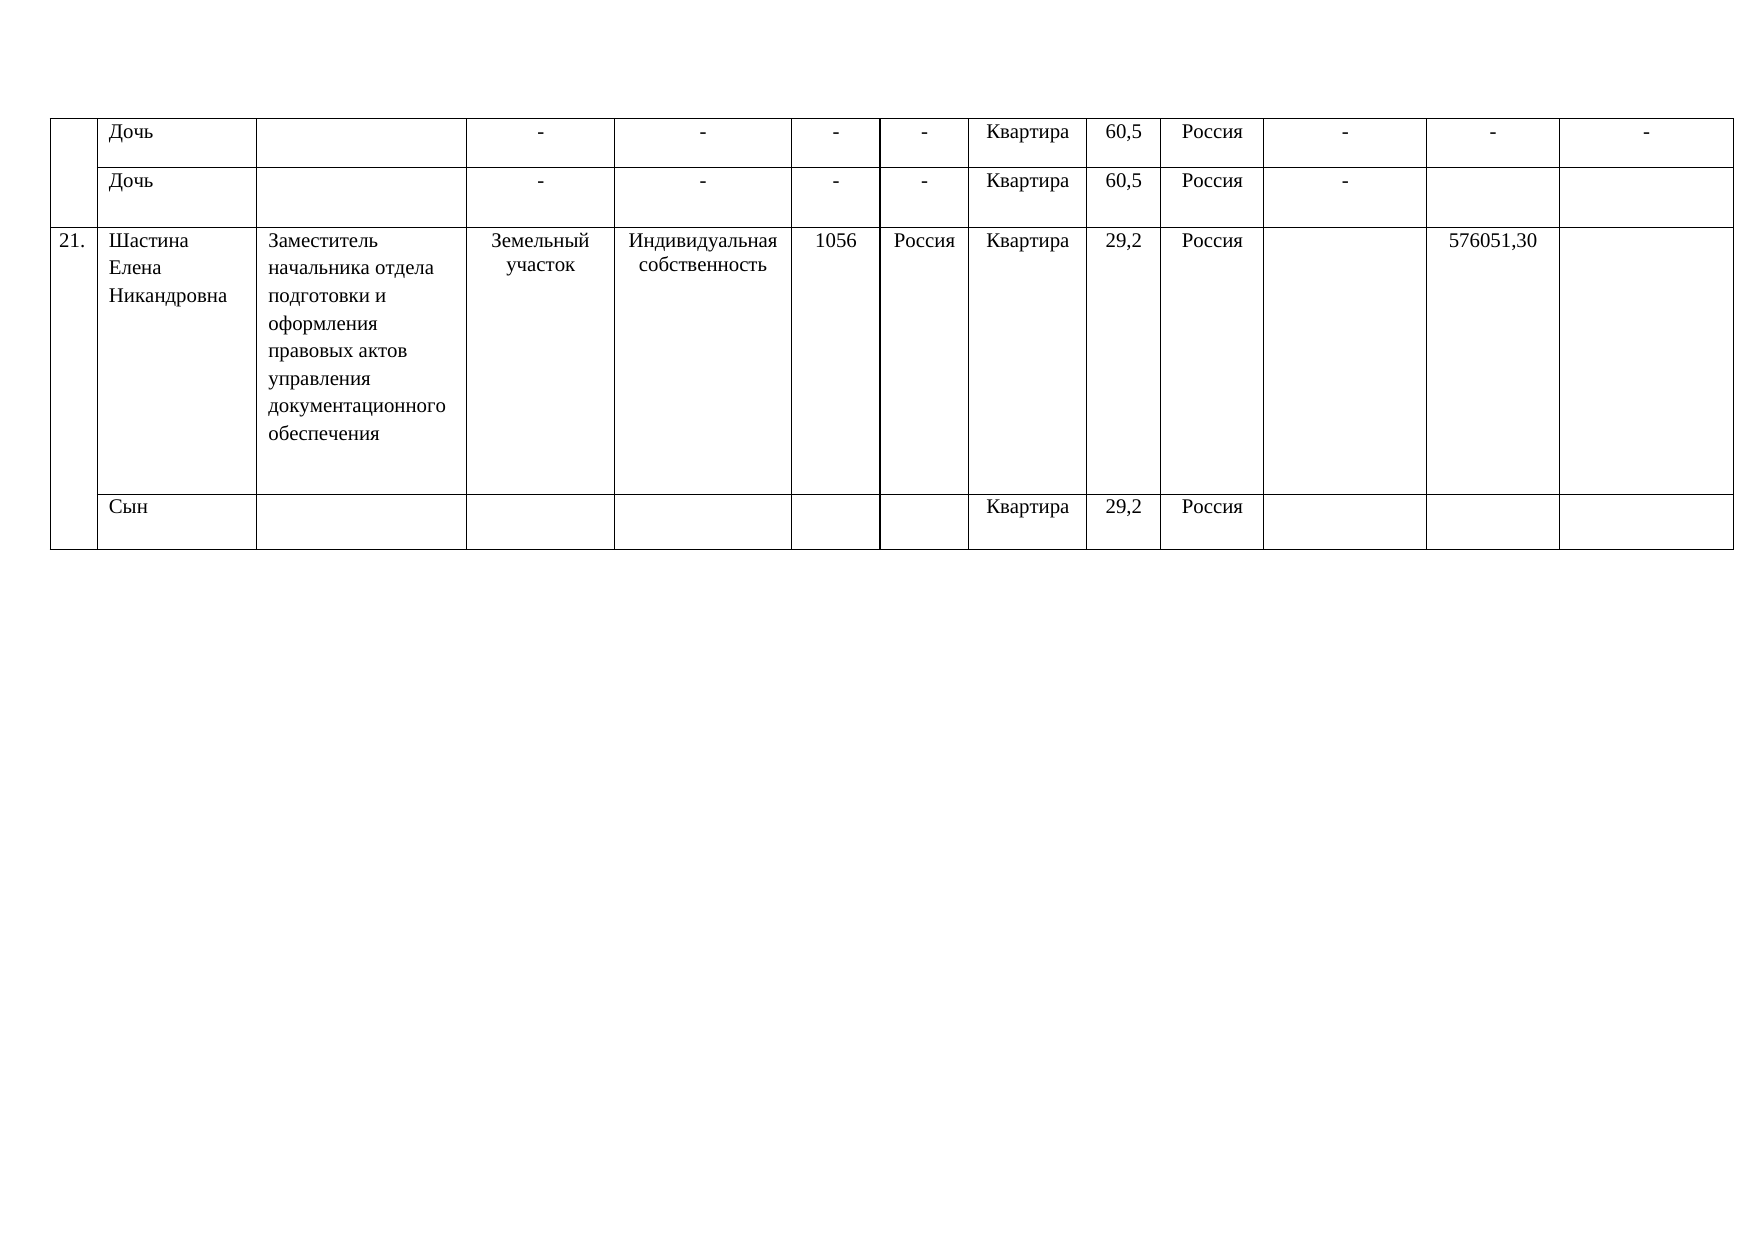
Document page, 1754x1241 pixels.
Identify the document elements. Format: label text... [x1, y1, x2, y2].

table_cell 29,2 [1087, 495, 1160, 549]
table_cell Индивидуальная собственность [615, 228, 791, 493]
table_cell [467, 495, 614, 549]
table_cell 60,5 [1087, 168, 1160, 227]
table_cell 29,2 [1087, 228, 1160, 493]
table_cell Квартира [969, 495, 1086, 549]
table_cell - [792, 168, 879, 227]
table_cell [1427, 168, 1559, 227]
table_cell [257, 495, 466, 549]
table_cell Заместитель начальника отдела подготовки и оформления правовых актов управления документационного обеспечения [257, 228, 466, 493]
table_cell - [615, 168, 791, 227]
table_cell Россия [1161, 119, 1263, 167]
table_cell Россия [1161, 228, 1263, 493]
table_cell [1264, 495, 1426, 549]
table_cell [257, 168, 466, 227]
table_cell - [467, 119, 614, 167]
table_cell Дочь [98, 168, 256, 227]
table_cell Россия [881, 228, 968, 493]
table_cell [1560, 495, 1733, 549]
table_cell [792, 495, 879, 549]
table_cell Земельный участок [467, 228, 614, 493]
table_cell 60,5 [1087, 119, 1160, 167]
table_cell Квартира [969, 168, 1086, 227]
table_cell Квартира [969, 119, 1086, 167]
table_cell [1560, 228, 1733, 493]
table_cell 1056 [792, 228, 879, 493]
table_cell Сын [98, 495, 256, 549]
table_cell Шастина Елена Никандровна [98, 228, 256, 493]
table_cell Дочь [98, 119, 256, 167]
table_cell [257, 119, 466, 167]
table_cell [881, 495, 968, 549]
table_cell - [1427, 119, 1559, 167]
table_cell [51, 494, 97, 549]
table_cell - [1264, 168, 1426, 227]
table_cell 21. [51, 228, 97, 493]
table_cell [1427, 495, 1559, 549]
table_cell 576051,30 [1427, 228, 1559, 493]
table_cell [1264, 228, 1426, 493]
table_cell - [615, 119, 791, 167]
table_cell Россия [1161, 168, 1263, 227]
table_cell - [881, 119, 968, 167]
table_cell - [881, 168, 968, 227]
table_cell Квартира [969, 228, 1086, 493]
table_cell Россия [1161, 495, 1263, 549]
table_cell - [1560, 119, 1733, 167]
table_cell [1560, 168, 1733, 227]
table_cell - [1264, 119, 1426, 167]
table_cell - [467, 168, 614, 227]
table_cell - [792, 119, 879, 167]
table_cell [615, 495, 791, 549]
